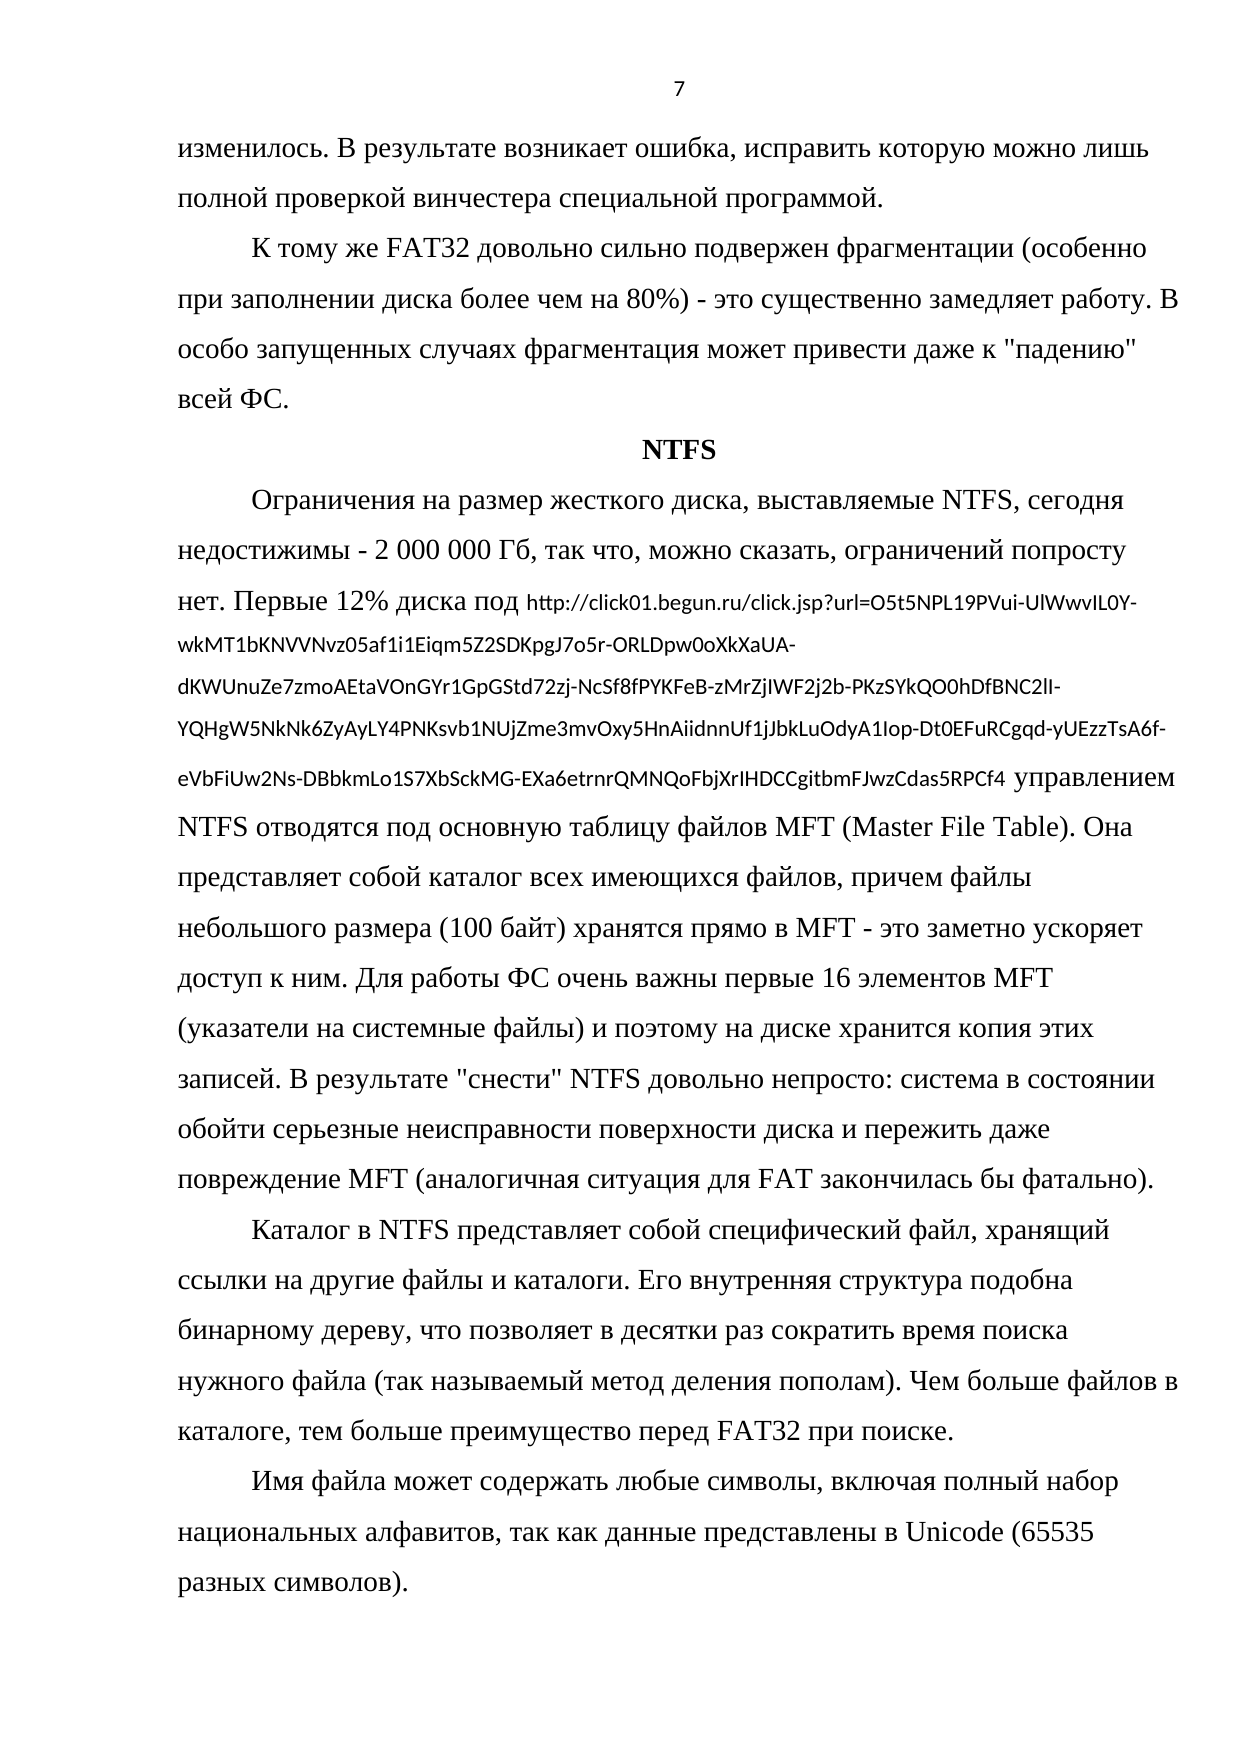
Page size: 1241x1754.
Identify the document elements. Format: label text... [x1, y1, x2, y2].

text Ограничения на размер жесткого диска, выставляемые NTFS, сегодня недостижимы - 2 000 000 Гб, так что, можно сказать, ограничений попросту нет. Первые 12% диска под http://click01.begun.ru/click.jsp?url=O5t5NPL19PVui-UlWwvIL0Y-wkMT1bKNVVNvz05af1i1Eiqm5Z2SDKpgJ7o5r-ORLDpw0oXkXaUA-dKWUnuZe7zmoAEtaVOnGYr1GpGStd72zj-NcSf8fPYKFeB-zMrZjIWF2j2b-PKzSYkQO0hDfBNC2lI-YQHgW5NkNk6ZyAyLY4PNKsvb1NUjZme3mvOxy5HnAiidnnUf1jJbkLuOdyA1Iop-Dt0EFuRCgqd-yUEzzTsA6f-eVbFiUw2Ns-DBbkmLo1S7XbSckMG-EXa6etrnrQMNQoFbjXrIHDCCgitbmFJwzCdas5RPCf4 управлением NTFS отводятся под основную таблицу файлов MFT (Master File Table). Она представляет собой каталог всех имеющихся файлов, причем файлы небольшого размера (100 байт) хранятся прямо в MFT - это заметно ускоряет доступ к ним. Для работы ФС очень важны первые 16 элементов MFT (указатели на системные файлы) и поэтому на диске хранится копия этих записей. В результате "снести" NTFS довольно непросто: система в состоянии обойти серьезные неисправности поверхности диска и пережить даже повреждение MFT (аналогичная ситуация для FAT закончилась бы фатально). [177, 482, 1181, 1195]
text Имя файла может содержать любые символы, включая полный набор национальных алфавитов, так как данные представлены в Unicode (65535 разных символов). [177, 1463, 1181, 1597]
text NTFS [177, 432, 1181, 465]
text Каталог в NTFS представляет собой специфический файл, хранящий ссылки на другие файлы и каталоги. Его внутренняя структура подобна бинарному дереву, что позволяет в десятки раз сократить время поиска нужного файла (так называемый метод деления пополам). Чем больше файлов в каталоге, тем больше преимущество перед FAT32 при поиске. [177, 1212, 1181, 1447]
text К тому же FAT32 довольно сильно подвержен фрагментации (особенно при заполнении диска более чем на 80%) - это существенно замедляет работу. В особо запущенных случаях фрагментация может привести даже к "падению" всей ФС. [177, 231, 1181, 415]
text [177, 130, 1181, 214]
